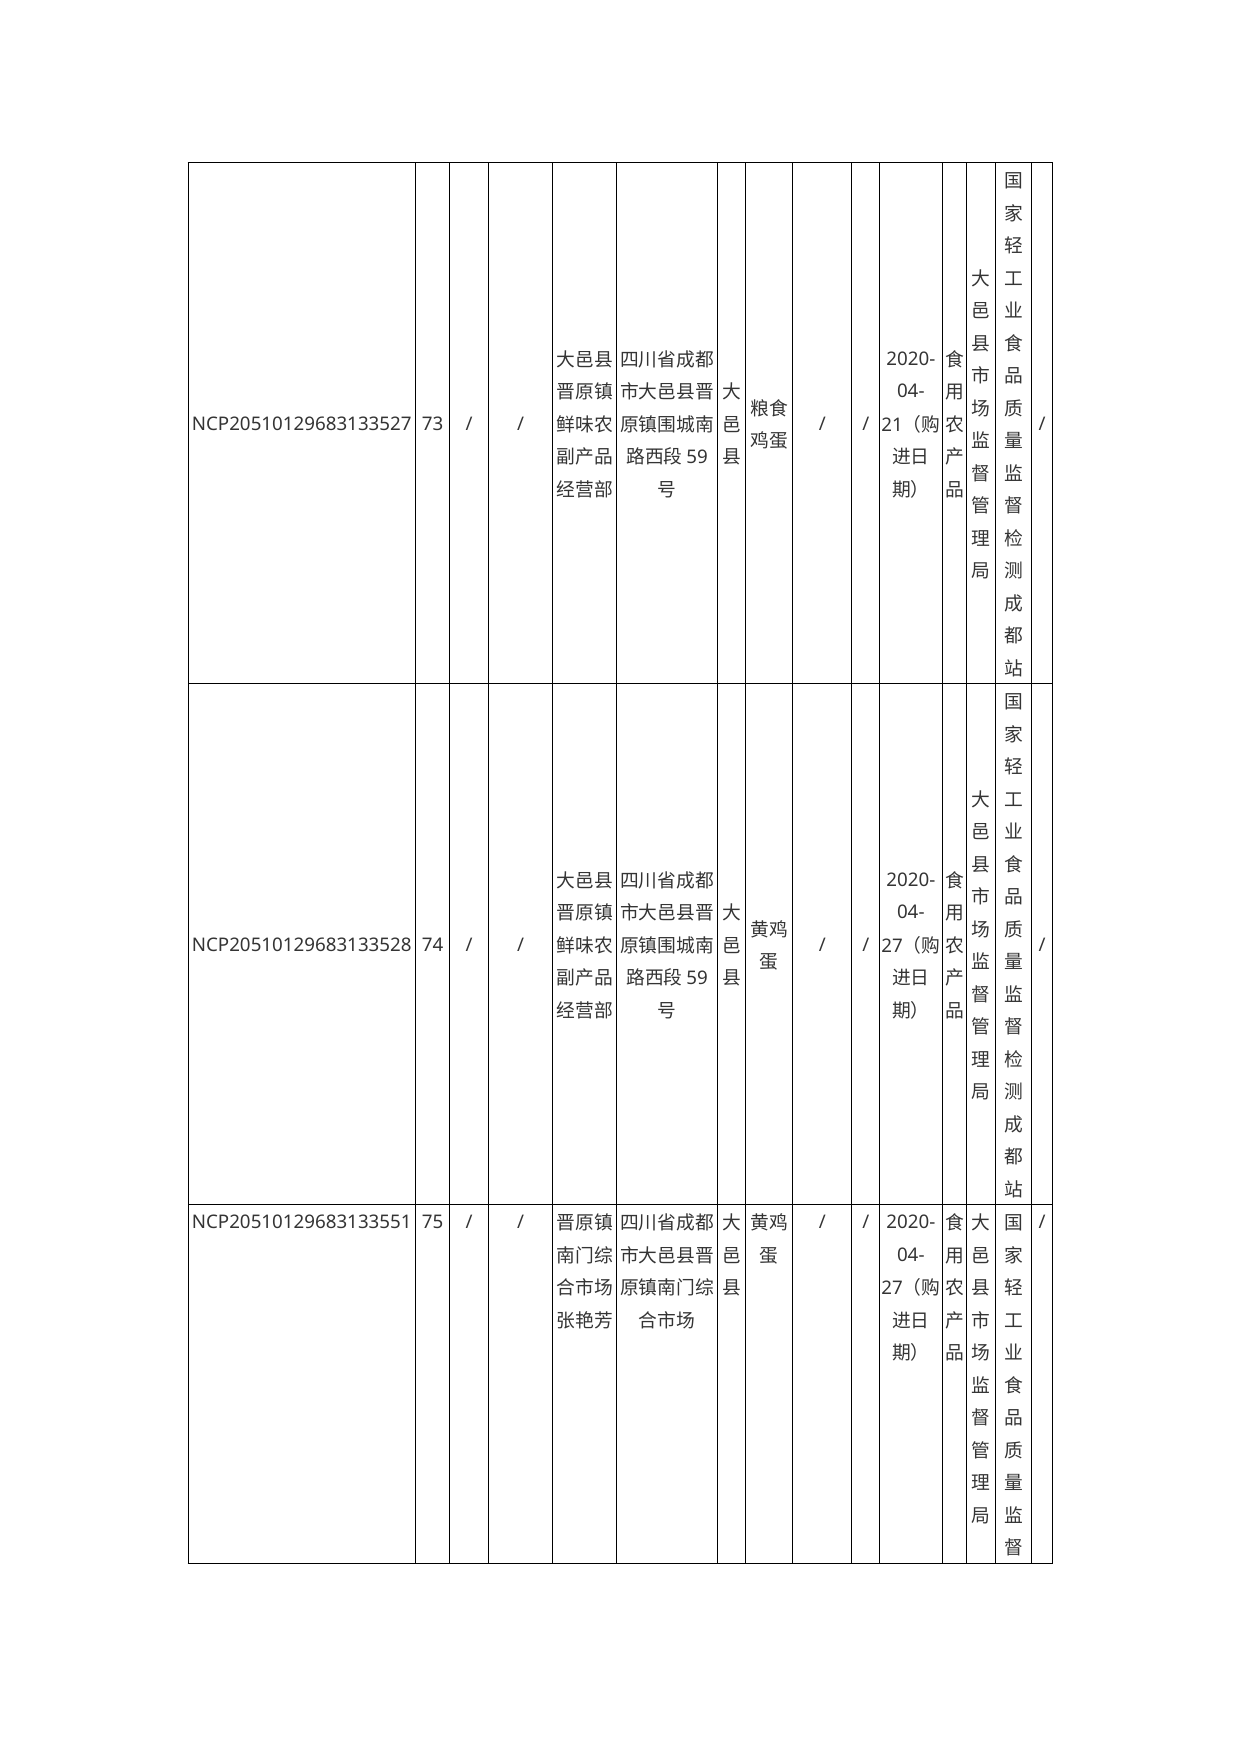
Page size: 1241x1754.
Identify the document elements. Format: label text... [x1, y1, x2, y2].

table_cell 四川省成都市大邑县晋原镇南门综合市场 [617, 1205, 717, 1563]
table_cell 四川省成都市大邑县晋原镇围城南路西段59号 [617, 684, 717, 1204]
table_cell / [852, 684, 879, 1204]
table_cell 国家轻工业食品质量监督检测成都站 [996, 163, 1031, 683]
table_cell / [489, 1205, 552, 1563]
table_cell NCP20510129683133527 [189, 163, 415, 683]
table_cell 国家轻工业食品质量监督检测成都站 [996, 1205, 1031, 1563]
table_cell NCP20510129683133528 [189, 684, 415, 1204]
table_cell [189, 1205, 415, 1563]
table_cell 75 [416, 1205, 449, 1563]
table_cell 大邑县 [718, 1205, 745, 1563]
table_cell 食用农产品 [943, 1205, 966, 1563]
table_cell 黄鸡蛋 [746, 684, 792, 1204]
table_cell / [852, 1205, 879, 1563]
table_cell 2020-04-27（购进日期） [880, 684, 942, 1204]
table_cell 大邑县 [718, 163, 745, 683]
table_cell / [450, 684, 488, 1204]
table_cell 黄鸡蛋 [746, 1205, 792, 1563]
table_cell 大邑县晋原镇鲜味农副产品经营部 [553, 684, 616, 1204]
table_cell 国家轻工业食品质量监督检测成都站 [996, 684, 1031, 1204]
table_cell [617, 163, 717, 683]
table_cell / [1032, 684, 1052, 1204]
table_cell / [1032, 1205, 1052, 1563]
table_cell 大邑县 [718, 684, 745, 1204]
table_cell 食用农产品 [943, 684, 966, 1204]
table_cell 大邑县市场监督管理局 [967, 163, 995, 683]
table_cell 2020-04-27（购进日期） [880, 1205, 942, 1563]
table_cell / [852, 163, 879, 683]
table_cell 2020-04-21（购进日期） [880, 163, 942, 683]
table_cell 73 [416, 163, 449, 683]
table_cell 粮食鸡蛋 [746, 163, 792, 683]
table_cell / [793, 684, 851, 1204]
table_cell / [793, 163, 851, 683]
table_cell / [489, 163, 552, 683]
table_cell 食用农产品 [943, 163, 966, 683]
table_cell / [450, 163, 488, 683]
table_cell 大邑县市场监督管理局 [967, 1205, 995, 1563]
table_cell 大邑县市场监督管理局 [967, 684, 995, 1204]
table_cell / [489, 684, 552, 1204]
table_cell / [1032, 163, 1052, 683]
table_cell 晋原镇南门综合市场张艳芳 [553, 1205, 616, 1563]
table_cell / [793, 1205, 851, 1563]
table_cell 74 [416, 684, 449, 1204]
table_cell 大邑县晋原镇鲜味农副产品经营部 [553, 163, 616, 683]
table_cell / [450, 1205, 488, 1563]
